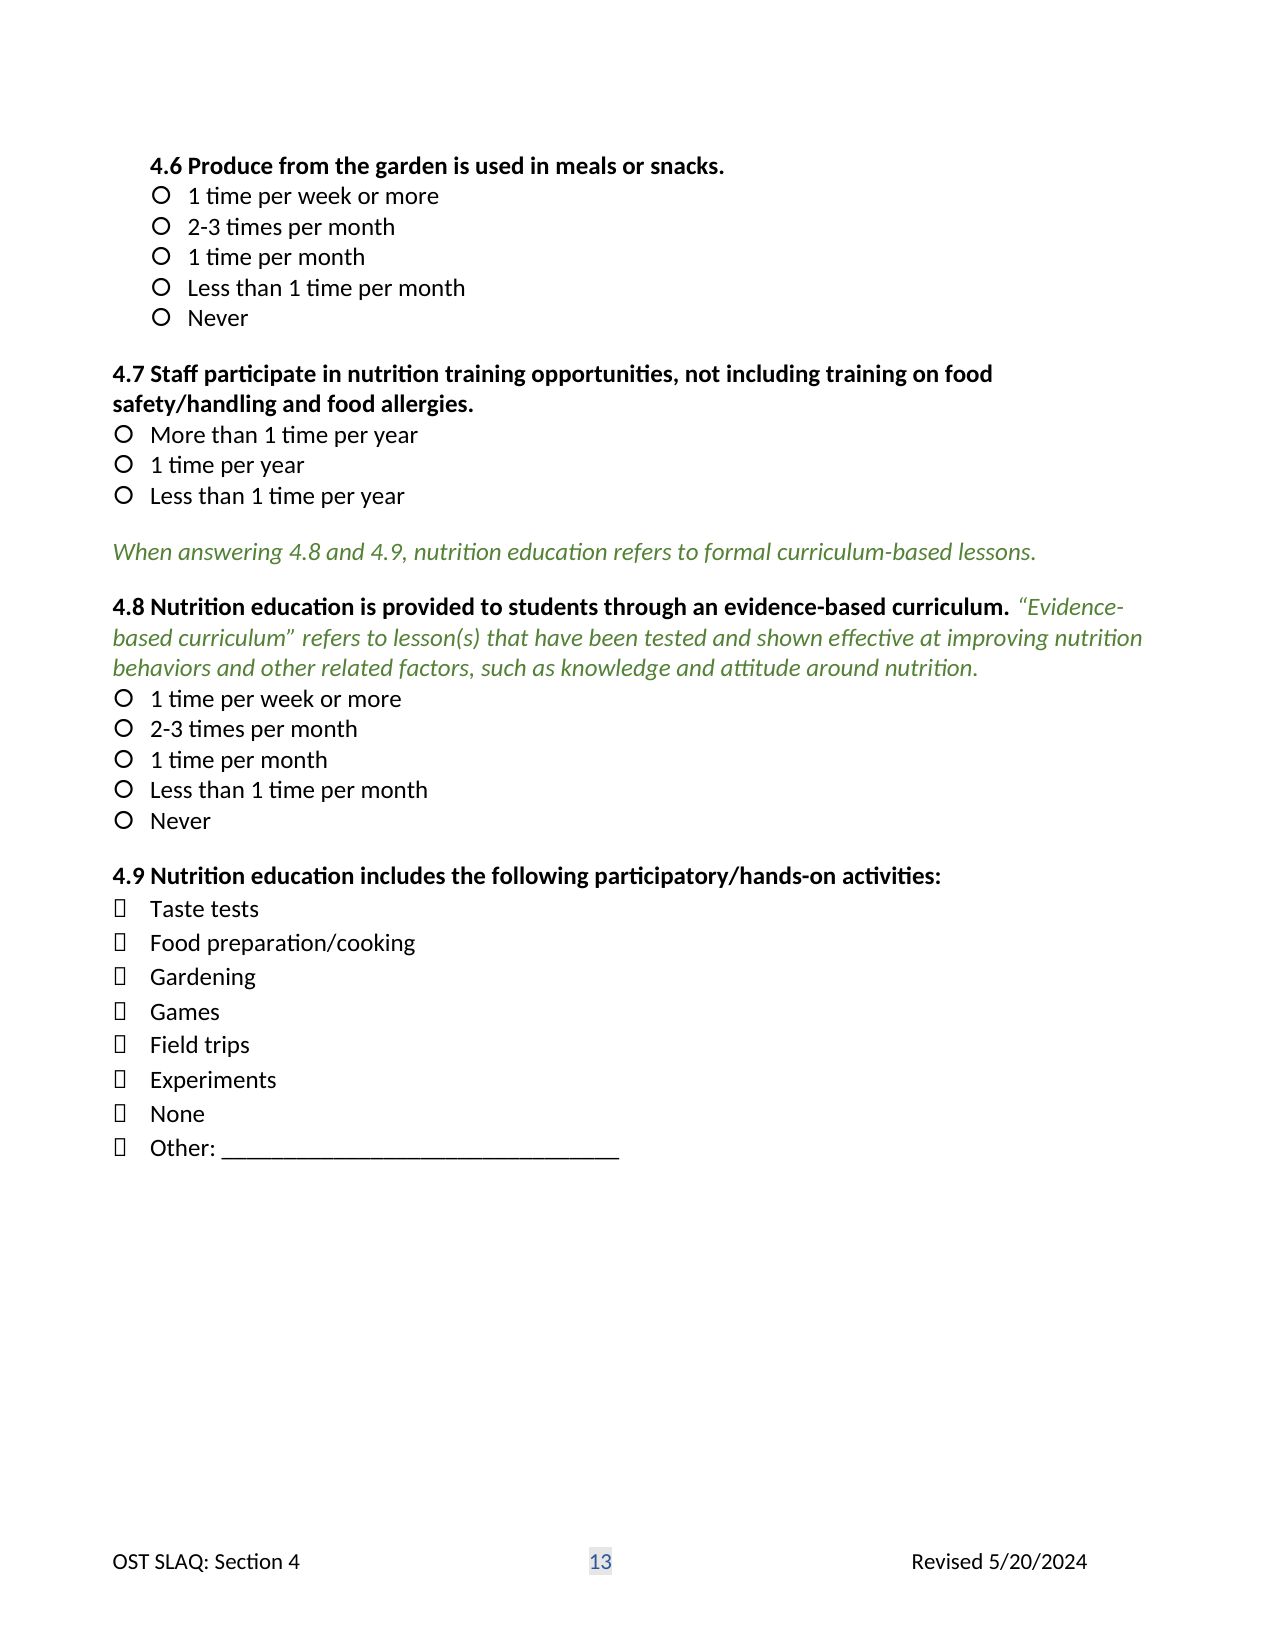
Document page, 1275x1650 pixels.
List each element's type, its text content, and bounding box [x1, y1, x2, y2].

text 4.7 Staff participate in nutrition training opportunities, not including training on food safety/handling and food allergies. [112, 358, 1162, 419]
text 4.6 Produce from the garden is used in meals or snacks. [150, 150, 1102, 181]
list Other: ________________________________ [112, 1129, 1162, 1163]
list More than 1 time per year [112, 419, 1162, 450]
list 2-3 times per month [112, 713, 1102, 744]
text 4.8 Nutrition education is provided to students through an evidence-based curriculum. “Evidence-based curriculum” refers to lesson(s) that have been tested and shown effective at improving nutrition behaviors and other related factors, such as knowledge and attitude around nutrition. [112, 591, 1162, 683]
list Never [150, 303, 1102, 333]
list 1 time per month [112, 744, 1102, 774]
text 4.9 Nutrition education includes the following participatory/hands-on activities: [112, 860, 1162, 891]
list 1 time per month [150, 242, 1102, 272]
list None [112, 1095, 1162, 1129]
list Never [112, 805, 1102, 835]
list Games [112, 993, 1162, 1027]
list Taste tests [112, 891, 1162, 925]
list 2-3 times per month [150, 211, 1102, 242]
text When answering 4.8 and 4.9, nutrition education refers to formal curriculum-based lessons. [112, 536, 1162, 566]
list Field trips [112, 1027, 1162, 1061]
list 1 time per week or more [150, 181, 1102, 211]
list 1 time per year [112, 450, 1162, 480]
list Less than 1 time per month [150, 272, 1102, 303]
list Food preparation/cooking [112, 925, 1162, 959]
list Experiments [112, 1061, 1162, 1095]
list Less than 1 time per month [112, 774, 1102, 805]
list Less than 1 time per year [112, 480, 1162, 511]
list 1 time per week or more [112, 683, 1102, 713]
list Gardening [112, 959, 1162, 993]
